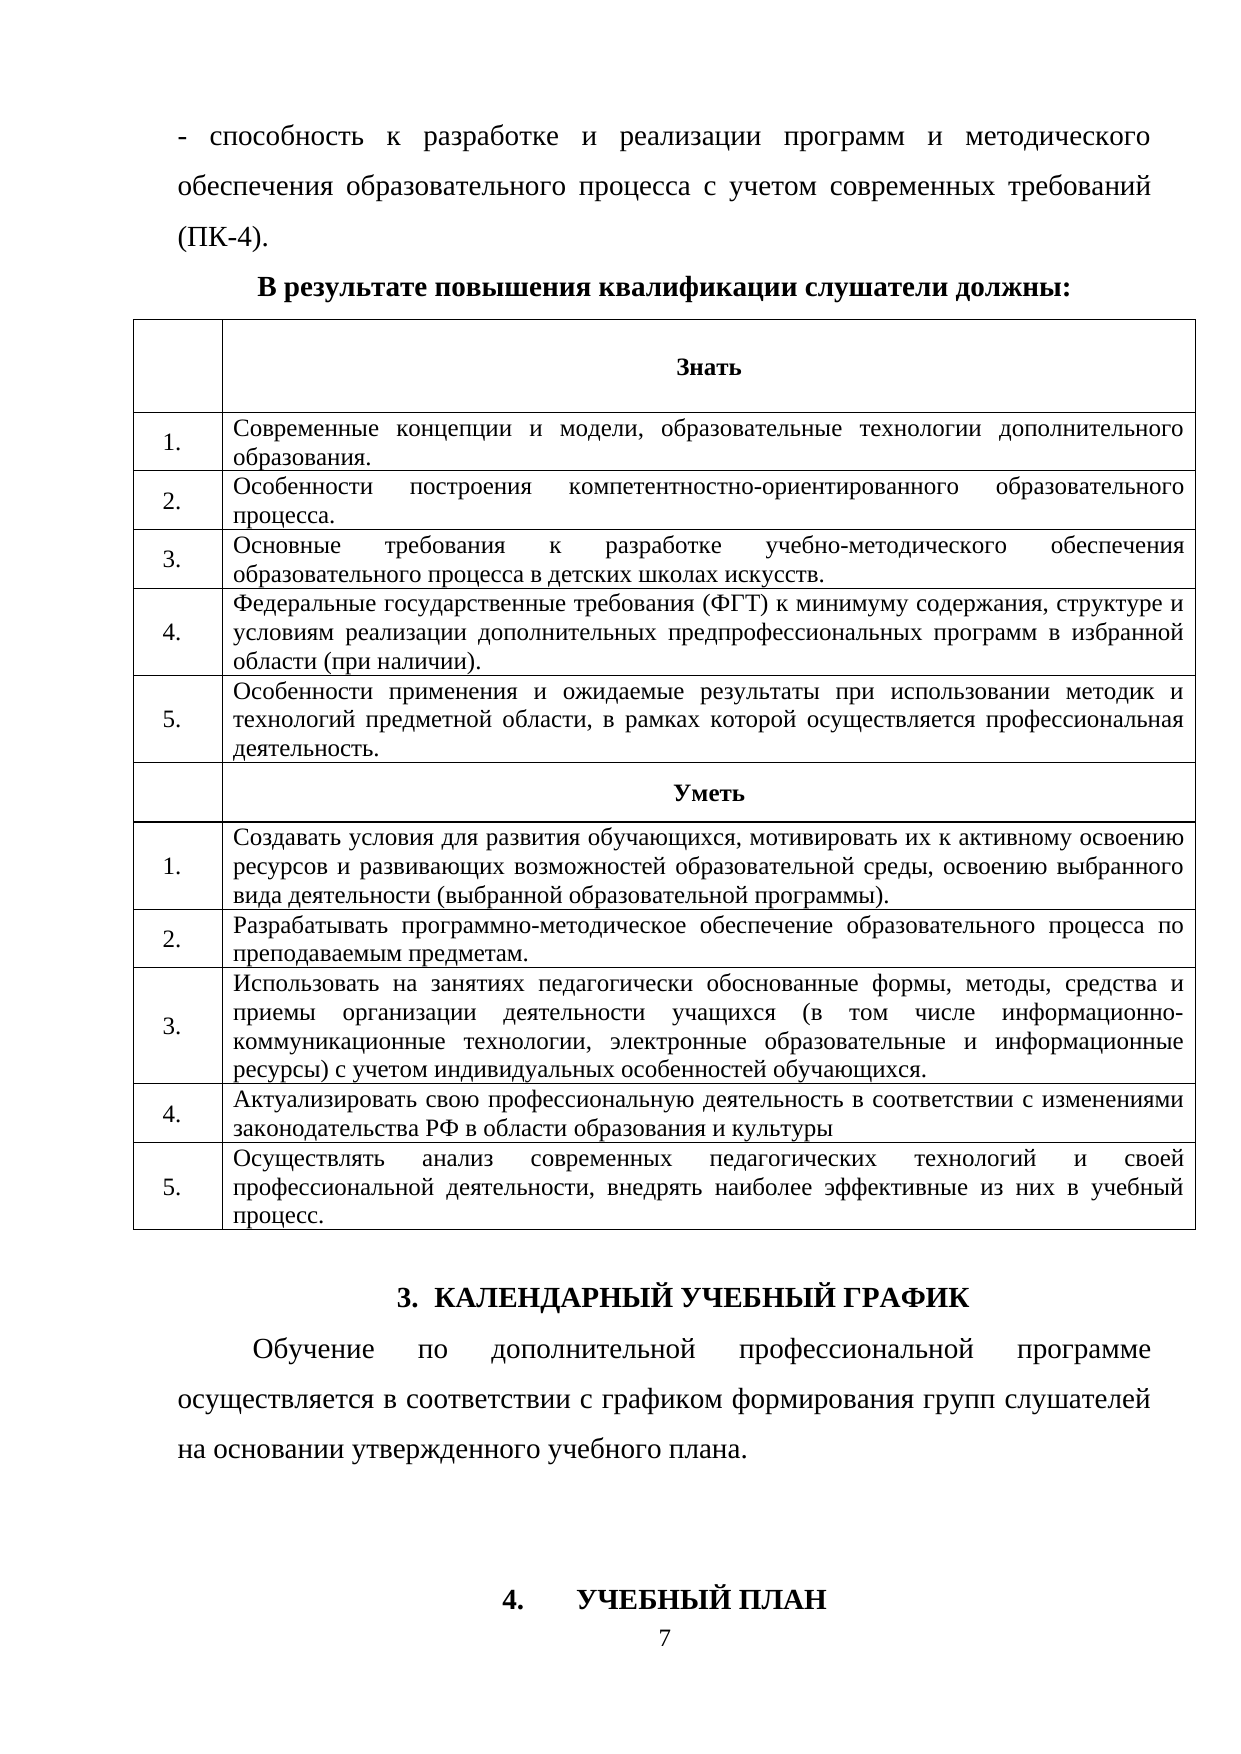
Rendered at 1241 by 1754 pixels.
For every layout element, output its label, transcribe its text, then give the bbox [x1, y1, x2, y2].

table_header Знать [223, 320, 1195, 412]
table_cell Федеральные государственные требования (ФГТ) к минимуму содержания, структуре и условиям реализации дополнительных предпрофессиональных программ в избранной области (при наличии). [223, 589, 1195, 675]
text В результате повышения квалификации слушатели должны: [177, 269, 1152, 303]
table_cell [134, 763, 222, 821]
table_cell 2. [134, 471, 222, 529]
table_cell 5. [134, 1143, 222, 1229]
table_header [134, 320, 222, 412]
table_cell Современные концепции и модели, образовательные технологии дополнительного образования. [223, 413, 1195, 470]
table_cell 3. [134, 968, 222, 1083]
table_cell Разрабатывать программно-методическое обеспечение образовательного процесса по преподаваемым предметам. [223, 910, 1195, 967]
table_cell Особенности применения и ожидаемые результаты при использовании методик и технологий предметной области, в рамках которой осуществляется профессиональная деятельность. [223, 676, 1195, 762]
list УЧЕБНЫЙ ПЛАН [177, 1582, 1152, 1616]
table_cell Создавать условия для развития обучающихся, мотивировать их к активному освоению ресурсов и развивающих возможностей образовательной среды, освоению выбранного вида деятельности (выбранной образовательной программы). [223, 823, 1195, 909]
table_cell 5. [134, 676, 222, 762]
table_cell 4. [134, 589, 222, 675]
table_cell 4. [134, 1084, 222, 1142]
list Обучение по дополнительной профессиональной программе осуществляется в соответствии с графиком формирования групп слушателей на основании утвержденного учебного плана. [177, 1331, 1152, 1465]
text - способность к разработке и реализации программ и методического обеспечения образовательного процесса с учетом современных требований (ПК-4). [177, 118, 1152, 252]
list КАЛЕНДАРНЫЙ УЧЕБНЫЙ ГРАФИК [215, 1281, 1152, 1314]
table_cell 3. [134, 530, 222, 587]
table_cell Уметь [223, 763, 1195, 821]
table_cell Основные требования к разработке учебно-методического обеспечения образовательного процесса в детских школах искусств. [223, 530, 1195, 587]
table_cell Осуществлять анализ современных педагогических технологий и своей профессиональной деятельности, внедрять наиболее эффективные из них в учебный процесс. [223, 1143, 1195, 1229]
table_cell 1. [134, 413, 222, 470]
table_cell Использовать на занятиях педагогически обоснованные формы, методы, средства и приемы организации деятельности учащихся (в том числе информационно-коммуникационные технологии, электронные образовательные и информационные ресурсы) с учетом индивидуальных особенностей обучающихся. [223, 968, 1195, 1083]
table_cell 2. [134, 910, 222, 967]
table_cell Актуализировать свою профессиональную деятельность в соответствии с изменениями законодательства РФ в области образования и культуры [223, 1084, 1195, 1142]
table_cell Особенности построения компетентностно-ориентированного образовательного процесса. [223, 471, 1195, 529]
table_cell 1. [134, 823, 222, 909]
